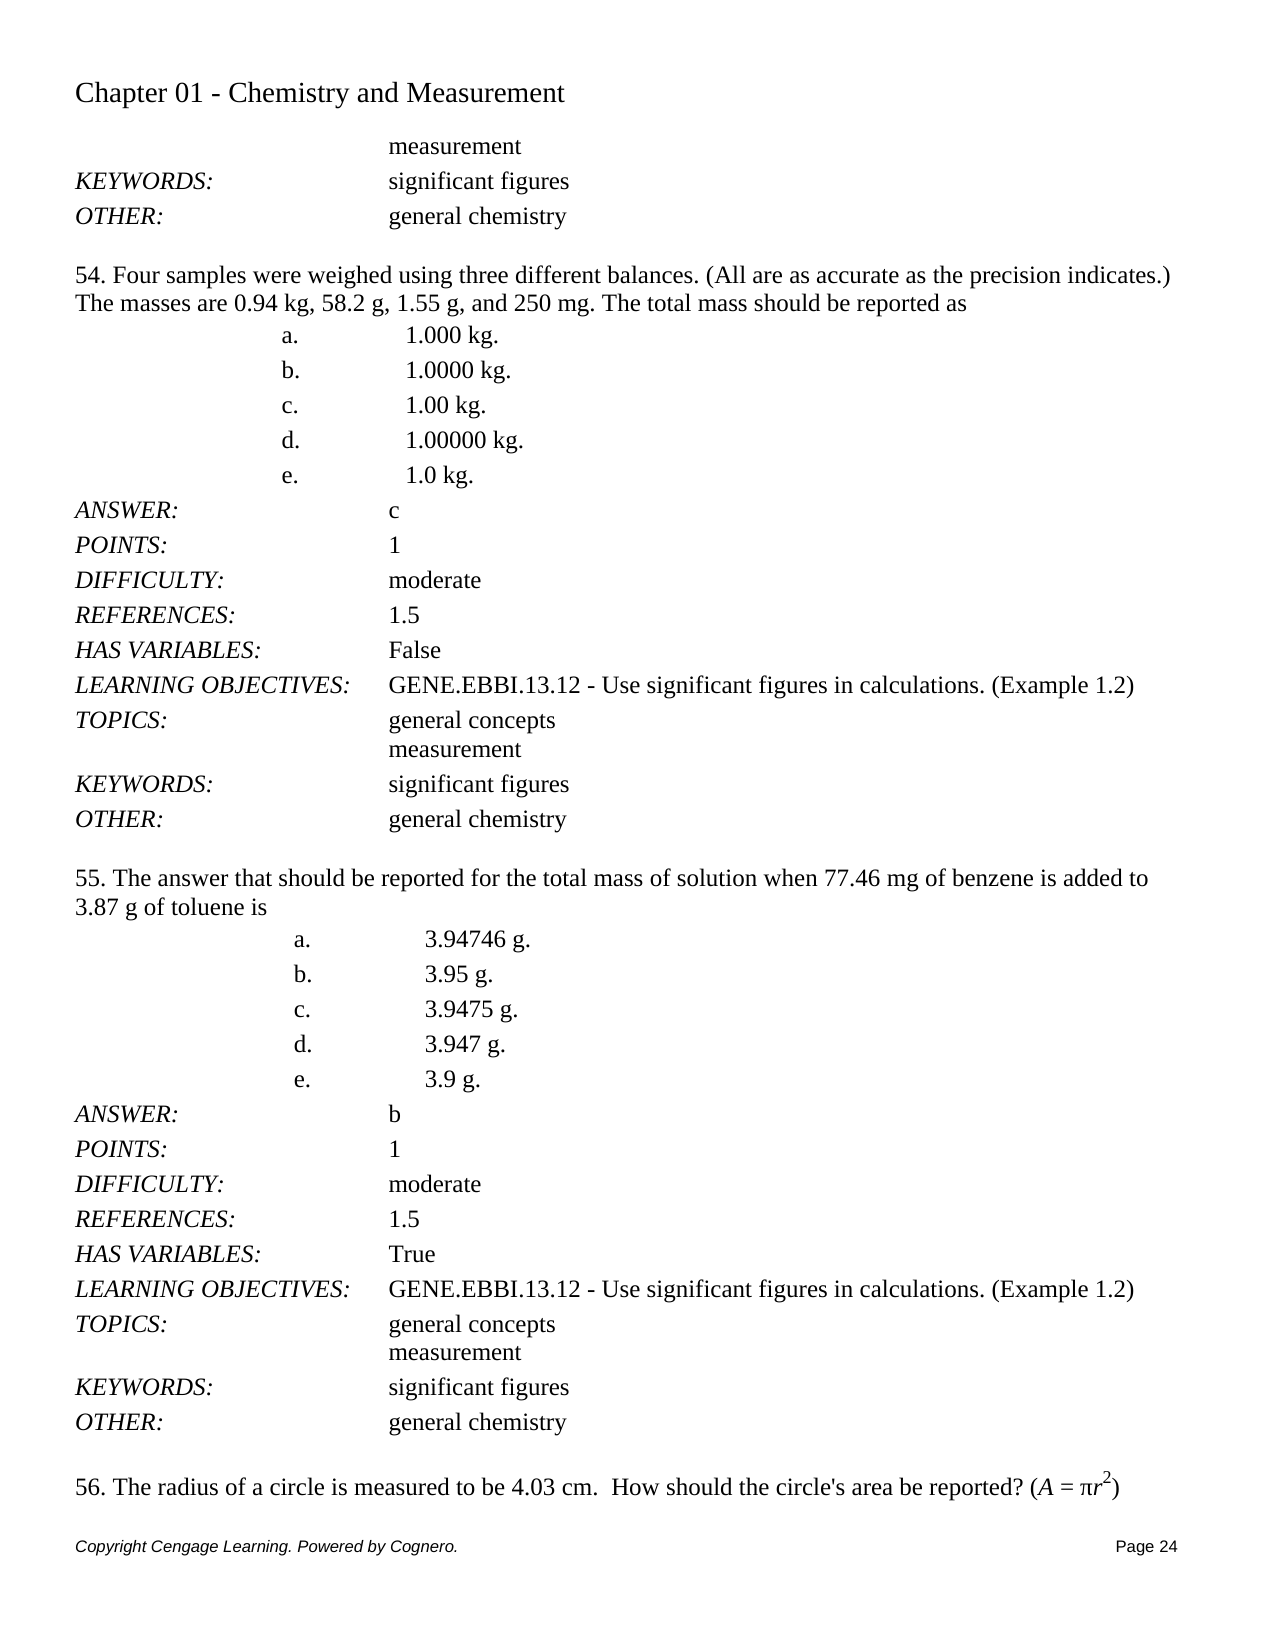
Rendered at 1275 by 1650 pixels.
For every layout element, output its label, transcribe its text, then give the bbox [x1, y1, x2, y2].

table_header 54. Four samples were weighed using three different balances. (All are as accurate as the precision indicates.) The masses are 0.94 kg, 58.2 g, 1.55 g, and 250 mg. The total mass should be reported as [75, 260, 1200, 836]
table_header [75, 1466, 1200, 1502]
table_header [75, 128, 1200, 233]
table_header 55. The answer that should be reported for the total mass of solution when 77.46 mg of benzene is added to 3.87 g of toluene is [75, 863, 1200, 1439]
